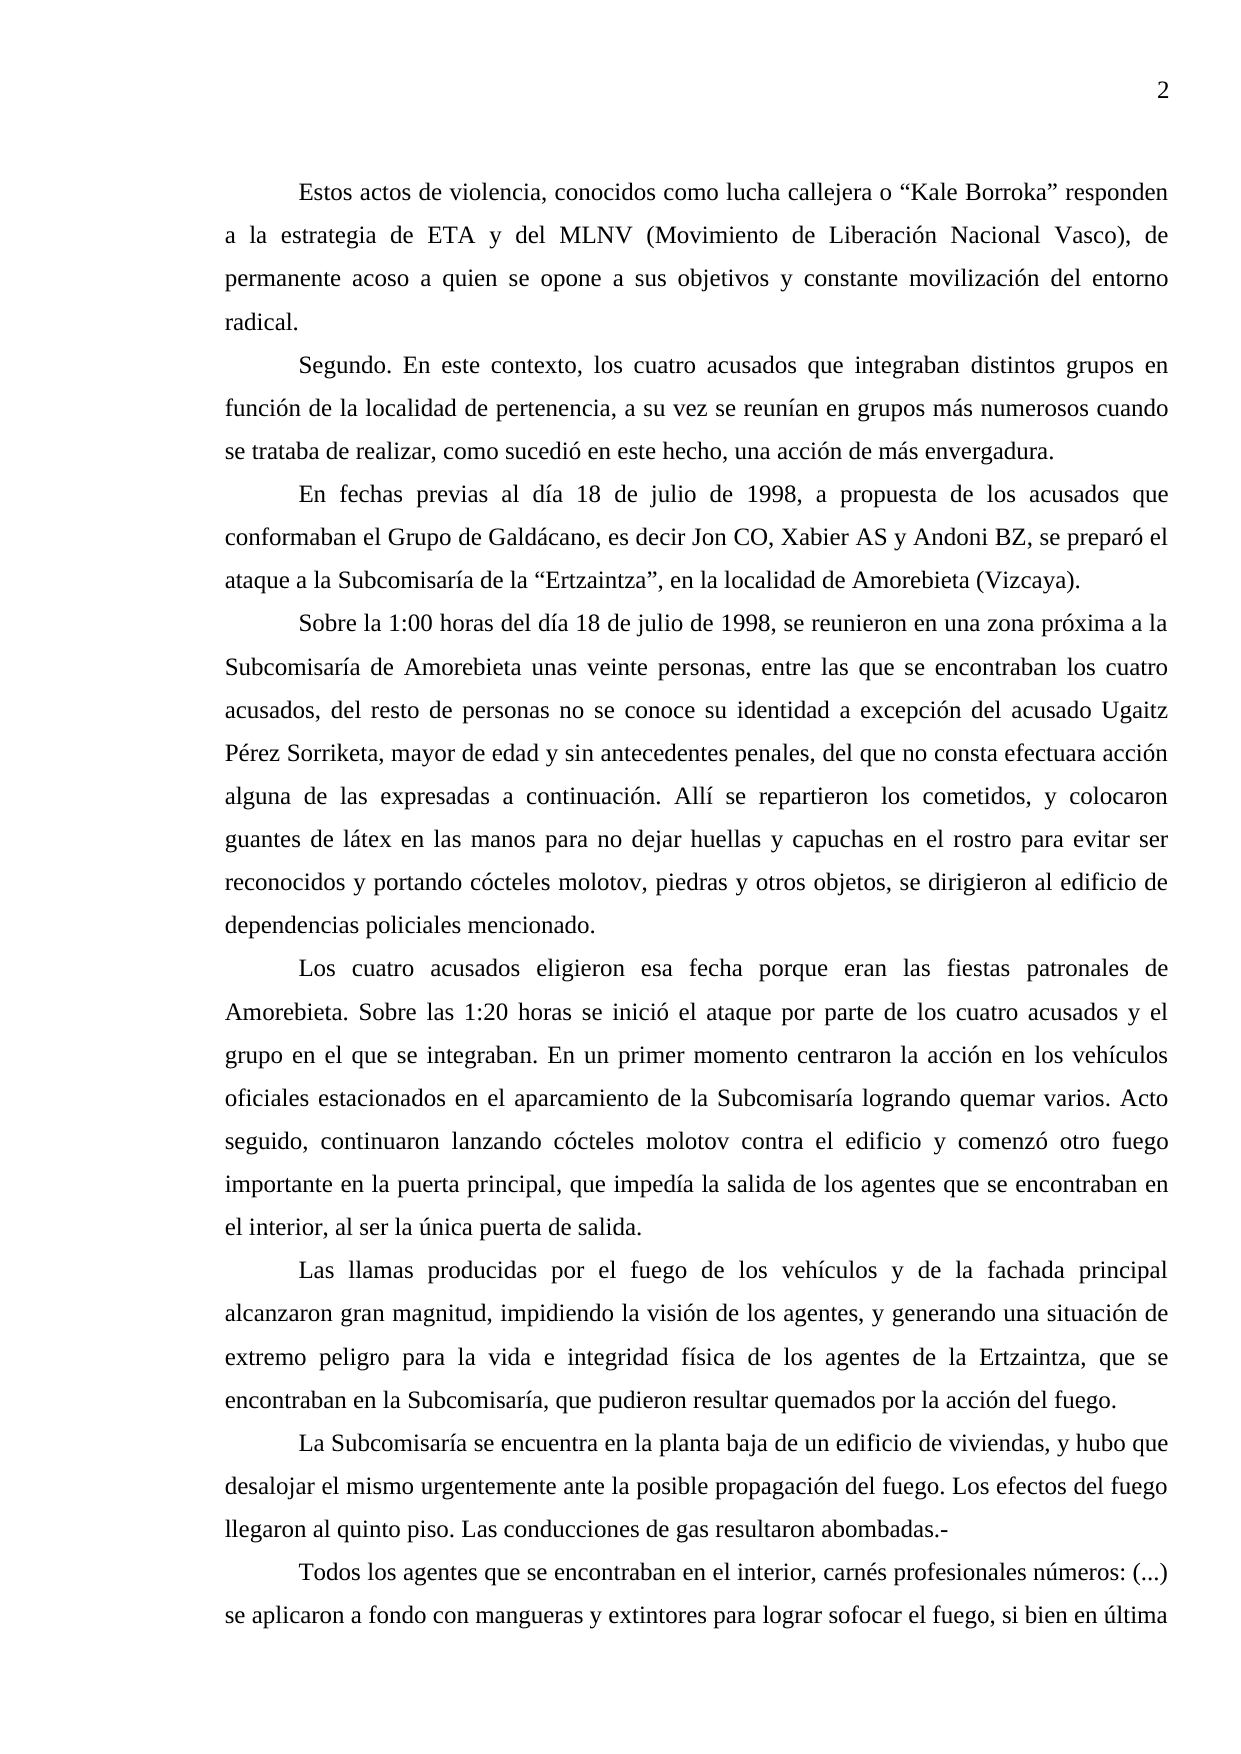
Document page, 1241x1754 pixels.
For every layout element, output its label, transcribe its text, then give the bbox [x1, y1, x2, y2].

text La Subcomisaría se encuentra en la planta baja de un edificio de viviendas, y hubo que desalojar el mismo urgentemente ante la posible propagación del fuego. Los efectos del fuego llegaron al quinto piso. Las conducciones de gas resultaron abombadas.- [224, 1428, 1169, 1543]
text Los cuatro acusados eligieron esa fecha porque eran las fiestas patronales de Amorebieta. Sobre las 1:20 horas se inició el ataque por parte de los cuatro acusados y el grupo en el que se integraban. En un primer momento centraron la acción en los vehículos oficiales estacionados en el aparcamiento de la Subcomisaría logrando quemar varios. Acto seguido, continuaron lanzando cócteles molotov contra el edificio y comenzó otro fuego importante en la puerta principal, que impedía la salida de los agentes que se encontraban en el interior, al ser la única puerta de salida. [224, 953, 1169, 1241]
text Sobre la 1:00 horas del día 18 de julio de 1998, se reunieron en una zona próxima a la Subcomisaría de Amorebieta unas veinte personas, entre las que se encontraban los cuatro acusados, del resto de personas no se conoce su identidad a excepción del acusado Ugaitz Pérez Sorriketa, mayor de edad y sin antecedentes penales, del que no consta efectuara acción alguna de las expresadas a continuación. Allí se repartieron los cometidos, y colocaron guantes de látex en las manos para no dejar huellas y capuchas en el rostro para evitar ser reconocidos y portando cócteles molotov, piedras y otros objetos, se dirigieron al edificio de dependencias policiales mencionado. [224, 608, 1169, 939]
text Segundo. En este contexto, los cuatro acusados que integraban distintos grupos en función de la localidad de pertenencia, a su vez se reunían en grupos más numerosos cuando se trataba de realizar, como sucedió en este hecho, una acción de más envergadura. [224, 350, 1169, 465]
text Las llamas producidas por el fuego de los vehículos y de la fachada principal alcanzaron gran magnitud, impidiendo la visión de los agentes, y generando una situación de extremo peligro para la vida e integridad física de los agentes de la Ertzaintza, que se encontraban en la Subcomisaría, que pudieron resultar quemados por la acción del fuego. [224, 1255, 1169, 1413]
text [224, 1557, 1169, 1629]
text En fechas previas al día 18 de julio de 1998, a propuesta de los acusados que conformaban el Grupo de Galdácano, es decir Jon CO, Xabier AS y Andoni BZ, se preparó el ataque a la Subcomisaría de la “Ertzaintza”, en la localidad de Amorebieta (Vizcaya). [224, 479, 1169, 594]
text Estos actos de violencia, conocidos como lucha callejera o “Kale Borroka” responden a la estrategia de ETA y del MLNV (Movimiento de Liberación Nacional Vasco), de permanente acoso a quien se opone a sus objetivos y constante movilización del entorno radical. [224, 177, 1169, 335]
